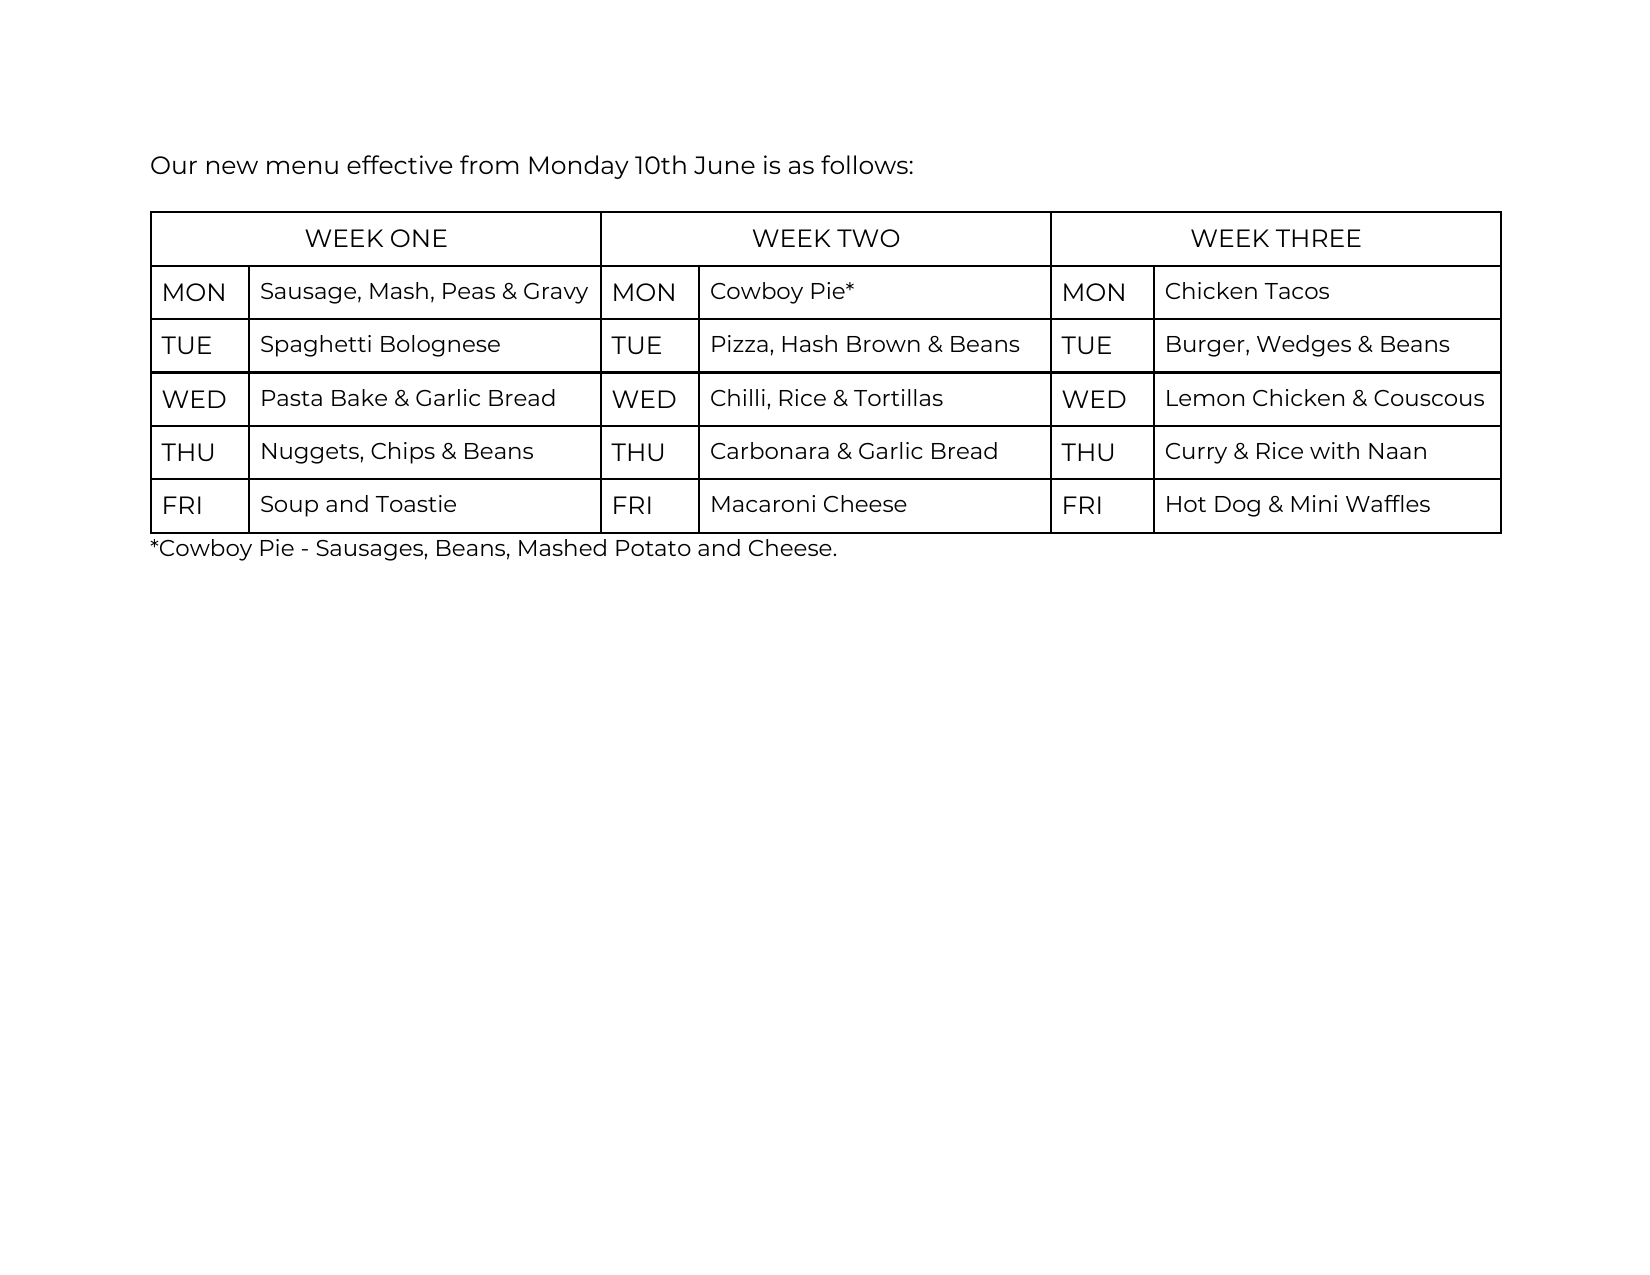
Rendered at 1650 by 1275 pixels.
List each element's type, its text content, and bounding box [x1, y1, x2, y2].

table_cell TUE [152, 320, 248, 371]
table_cell Macaroni Cheese [700, 480, 1050, 532]
table_cell Chicken Tacos [1155, 267, 1500, 318]
table_cell THU [602, 427, 698, 478]
table_cell Carbonara & Garlic Bread [700, 427, 1050, 478]
table_cell FRI [602, 480, 698, 532]
table_cell FRI [152, 480, 248, 532]
table_cell FRI [1052, 480, 1153, 532]
table_cell WED [152, 374, 248, 425]
table_cell TUE [602, 320, 698, 371]
table_cell Pasta Bake & Garlic Bread [250, 374, 600, 425]
table_header WEEK ONE [152, 213, 600, 264]
table_cell Spaghetti Bolognese [250, 320, 600, 371]
table_cell THU [152, 427, 248, 478]
table_cell THU [1052, 427, 1153, 478]
table_cell TUE [1052, 320, 1153, 371]
table_cell Curry & Rice with Naan [1155, 427, 1500, 478]
table_cell Chilli, Rice & Tortillas [700, 374, 1050, 425]
table_cell MON [1052, 267, 1153, 318]
text Our new menu effective from Monday 10th June is as follows: [150, 150, 1500, 181]
table_cell Nuggets, Chips & Beans [250, 427, 600, 478]
table_cell WED [1052, 374, 1153, 425]
table_cell WED [602, 374, 698, 425]
table_header WEEK THREE [1052, 213, 1500, 264]
table_cell Lemon Chicken & Couscous [1155, 374, 1500, 425]
table_cell Hot Dog & Mini Waffles [1155, 480, 1500, 532]
text *Cowboy Pie - Sausages, Beans, Mashed Potato and Cheese. [150, 534, 1500, 562]
table_cell Soup and Toastie [250, 480, 600, 532]
table_cell Cowboy Pie* [700, 267, 1050, 318]
table_cell MON [152, 267, 248, 318]
table_cell MON [602, 267, 698, 318]
table_header WEEK TWO [602, 213, 1050, 264]
table_cell Pizza, Hash Brown & Beans [700, 320, 1050, 371]
table_cell Sausage, Mash, Peas & Gravy [250, 267, 600, 318]
table_cell Burger, Wedges & Beans [1155, 320, 1500, 371]
